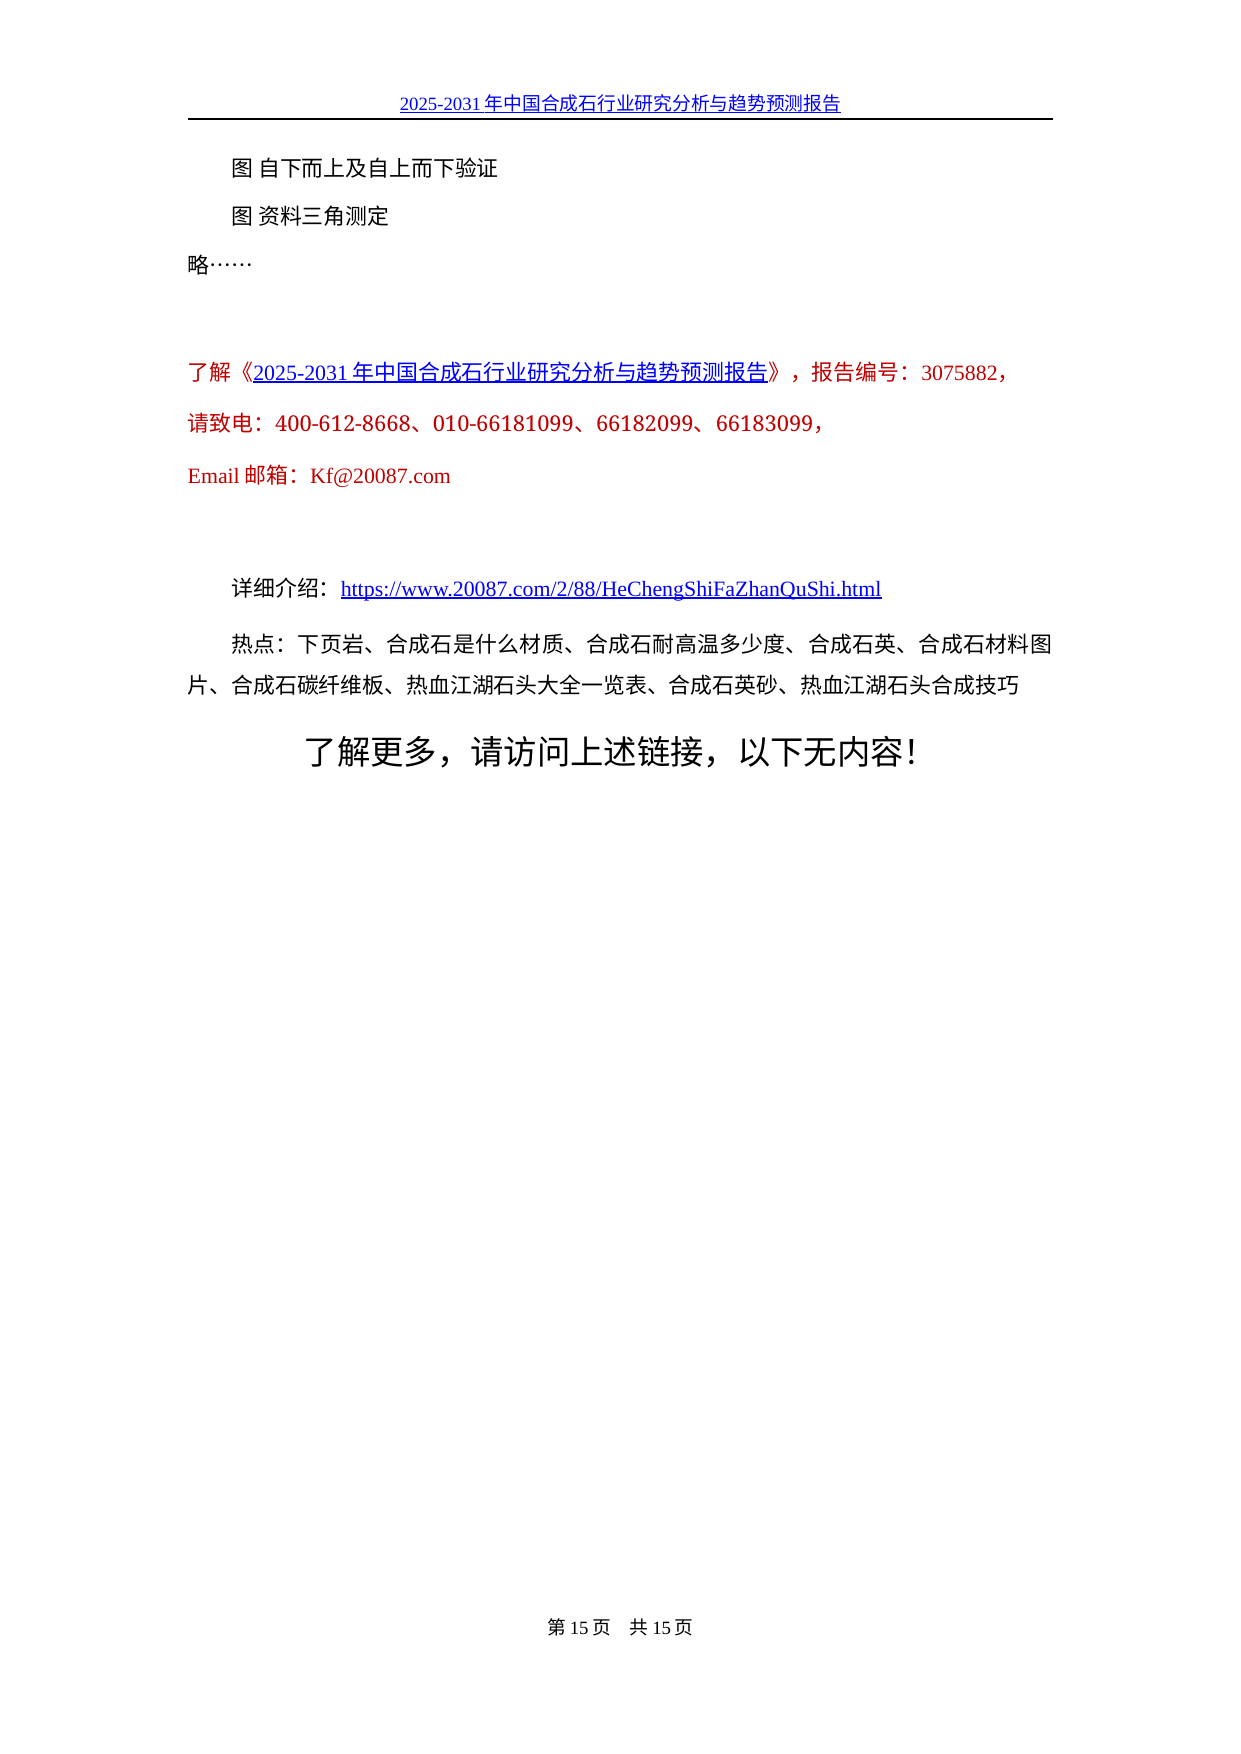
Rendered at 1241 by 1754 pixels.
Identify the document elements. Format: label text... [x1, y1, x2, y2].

title 了解更多，请访问上述链接，以下无内容！ [187, 717, 1053, 782]
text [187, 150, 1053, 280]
text Email邮箱：Kf@20087.com [187, 457, 1053, 490]
text 详细介绍：https://www.20087.com/2/88/HeChengShiFaZhanQuShi.html [187, 570, 1053, 603]
text 请致电：400-612-8668、010-66181099、66182099、66183099， [187, 406, 1053, 438]
text 了解《2025-2031年中国合成石行业研究分析与趋势预测报告》，报告编号：3075882， [187, 354, 1053, 387]
text 热点：下页岩、合成石是什么材质、合成石耐高温多少度、合成石英、合成石材料图片、合成石碳纤维板、热血江湖石头大全一览表、合成石英砂、热血江湖石头合成技巧 [187, 627, 1053, 700]
